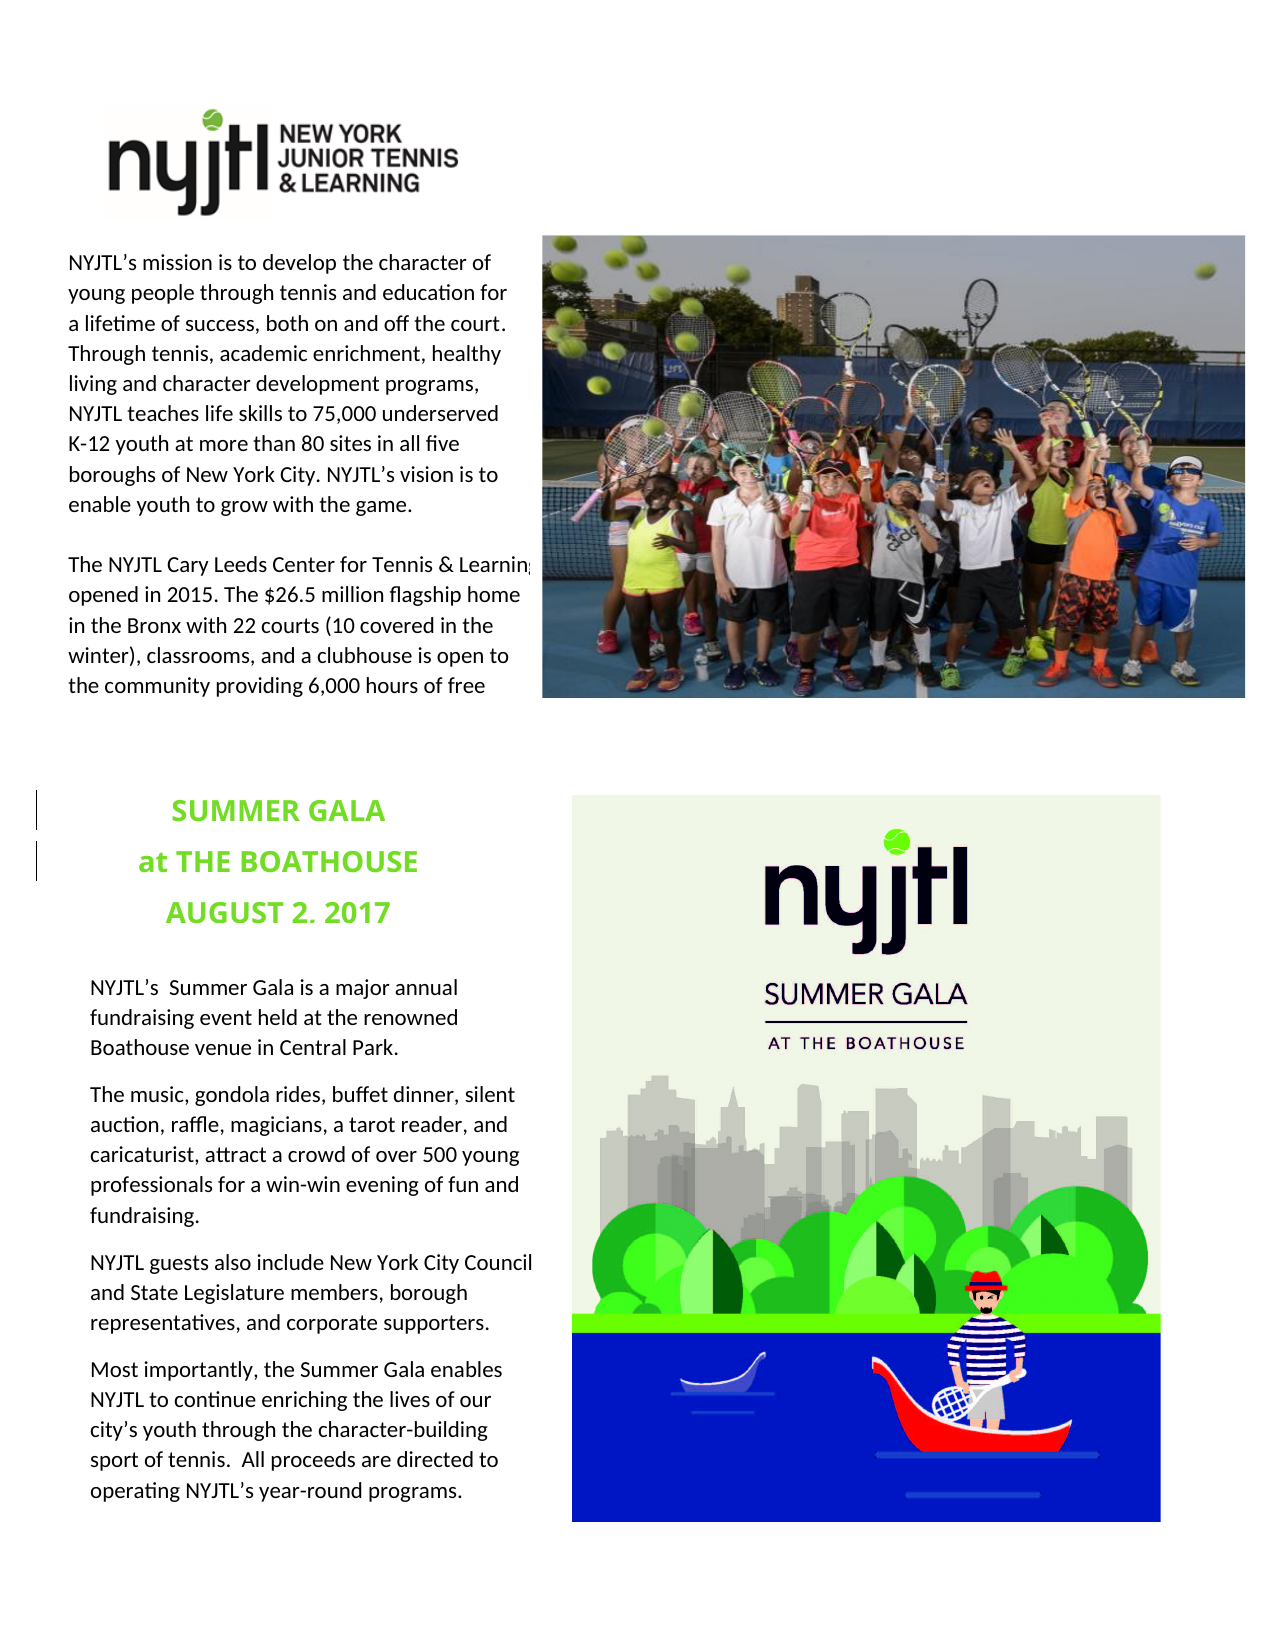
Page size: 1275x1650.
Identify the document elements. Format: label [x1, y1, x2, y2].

picture [103, 106, 466, 224]
picture [572, 795, 1161, 1522]
picture [542, 235, 1246, 698]
